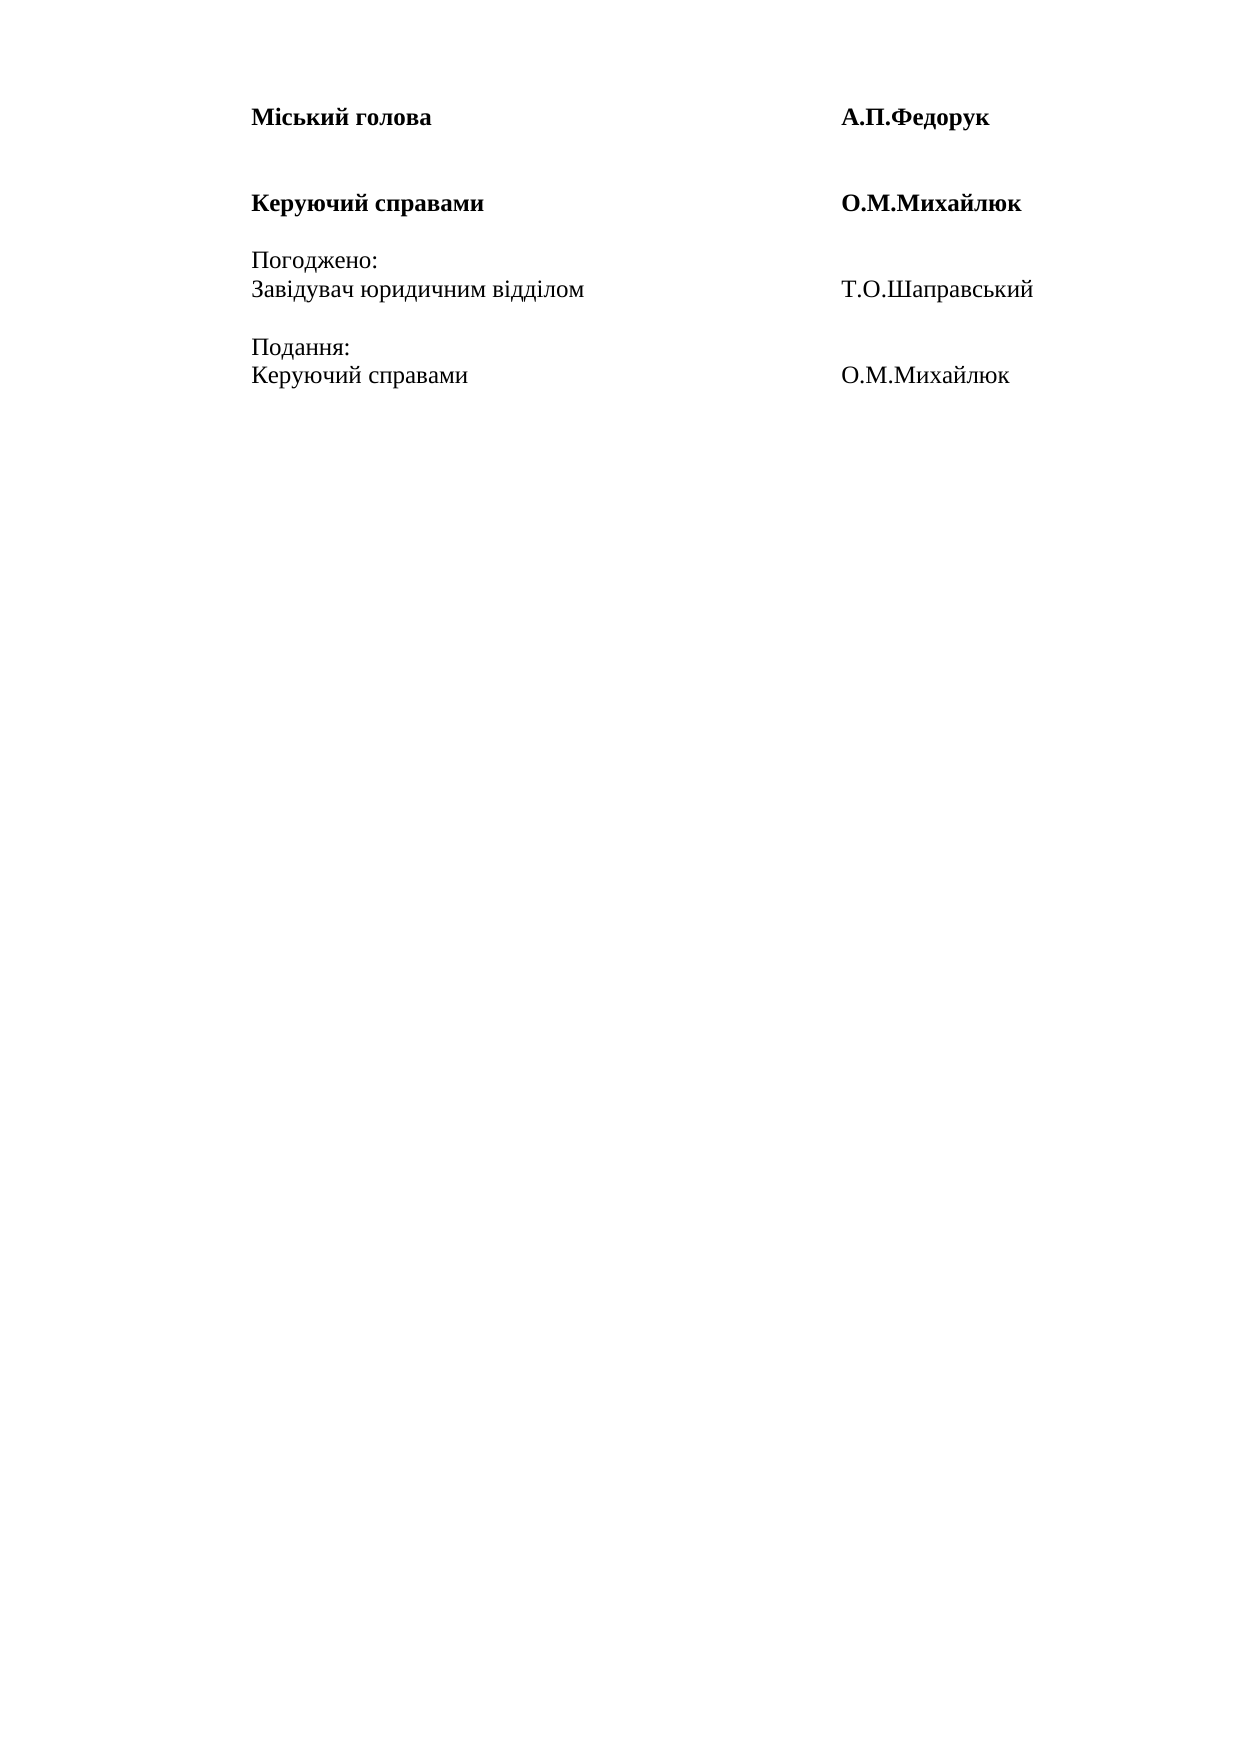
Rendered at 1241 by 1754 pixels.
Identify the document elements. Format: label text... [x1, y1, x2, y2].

text Керуючий справами О.М.Михайлюк [177, 361, 1152, 389]
text Міський голова А.П.Федорук [177, 102, 1152, 131]
text Керуючий справами О.М.Михайлюк [177, 188, 1152, 217]
text Погоджено: [177, 246, 1152, 274]
text Завідувач юридичним відділом Т.О.Шаправський [177, 274, 1152, 303]
text Подання: [177, 332, 1152, 361]
